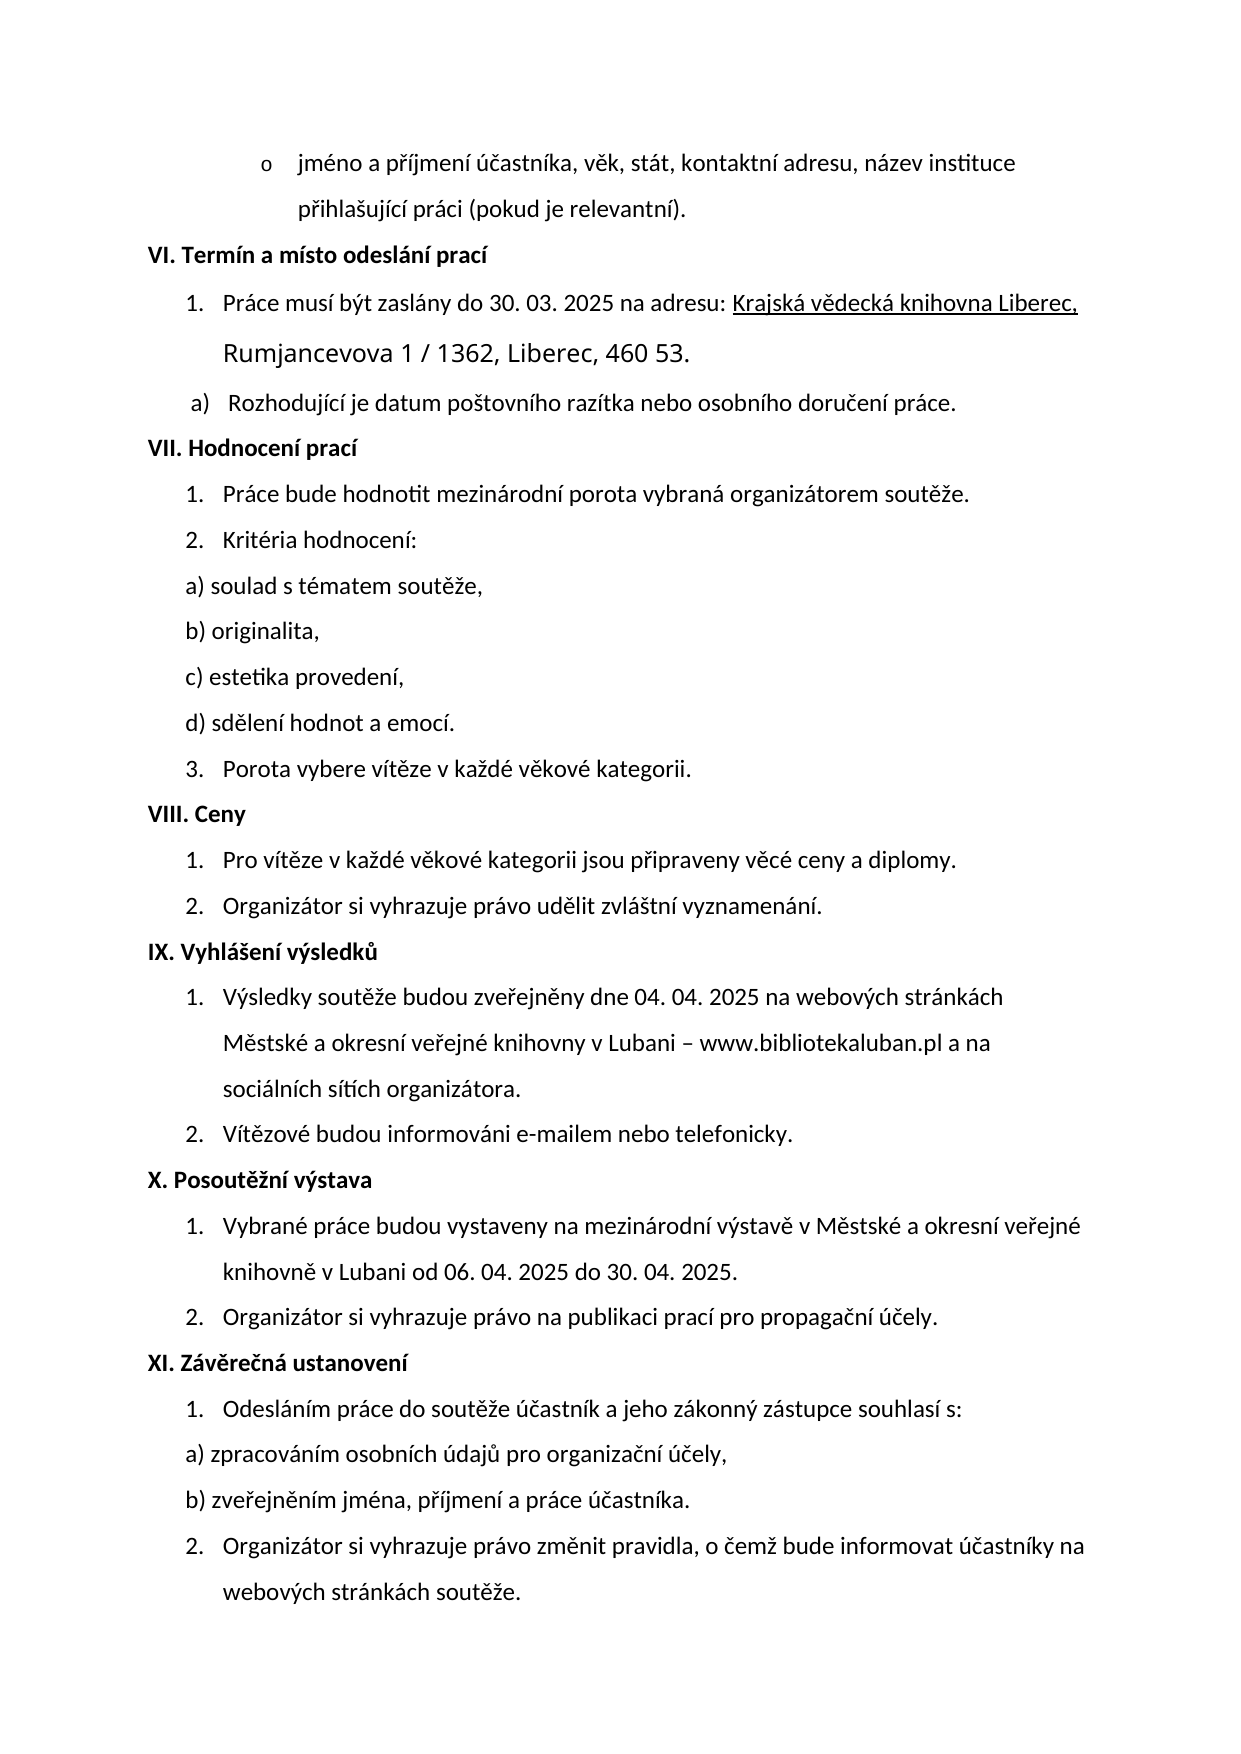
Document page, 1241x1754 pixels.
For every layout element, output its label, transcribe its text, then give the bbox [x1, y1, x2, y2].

text IX. Vyhlášení výsledků [148, 936, 1093, 966]
text a) zpracováním osobních údajů pro organizační účely, [185, 1439, 1093, 1469]
text X. Posoutěžní výstava [148, 1164, 1093, 1195]
list Kritéria hodnocení: [185, 524, 1093, 554]
list Pro vítěze v každé věkové kategorii jsou připraveny věcé ceny a diplomy. [185, 844, 1093, 875]
list Práce musí být zaslány do 30. 03. 2025 na adresu: Krajská vědecká knihovna Liberec, Rumjancevova 1 / 1362, Liberec, 460 53. [185, 285, 1093, 370]
text c) estetika provedení, [185, 661, 1093, 692]
text XI. Závěrečná ustanovení [148, 1347, 1093, 1378]
list Porota vybere vítěze v každé věkové kategorii. [185, 753, 1093, 783]
list Organizátor si vyhrazuje právo změnit pravidla, o čemž bude informovat účastníky na webových stránkách soutěže. [185, 1530, 1093, 1606]
list Organizátor si vyhrazuje právo na publikaci prací pro propagační účely. [185, 1301, 1093, 1332]
list Výsledky soutěže budou zveřejněny dne 04. 04. 2025 na webových stránkách Městské a okresní veřejné knihovny v Lubani – www.bibliotekaluban.pl a na sociálních sítích organizátora. [185, 981, 1093, 1103]
list Práce bude hodnotit mezinárodní porota vybraná organizátorem soutěže. [185, 478, 1093, 509]
text VIII. Ceny [148, 798, 1093, 829]
text VII. Hodnocení prací [148, 433, 1093, 463]
text d) sdělení hodnot a emocí. [185, 707, 1093, 737]
list Odesláním práce do soutěže účastník a jeho zákonný zástupce souhlasí s: [185, 1393, 1093, 1423]
text b) zveřejněním jména, příjmení a práce účastníka. [185, 1484, 1093, 1515]
text a) soulad s tématem soutěže, [185, 570, 1093, 600]
list Organizátor si vyhrazuje právo udělit zvláštní vyznamenání. [185, 890, 1093, 920]
list Vítězové budou informováni e-mailem nebo telefonicky. [185, 1118, 1093, 1149]
list Vybrané práce budou vystaveny na mezinárodní výstavě v Městské a okresní veřejné knihovně v Lubani od 06. 04. 2025 do 30. 04. 2025. [185, 1210, 1093, 1286]
text VI. Termín a místo odeslání prací [148, 239, 1093, 269]
text b) originalita, [185, 616, 1093, 646]
list jméno a příjmení účastníka, věk, stát, kontaktní adresu, název instituce přihlašující práci (pokud je relevantní). [260, 148, 1093, 224]
list Rozhodující je datum poštovního razítka nebo osobního doručení práce. [190, 387, 1093, 417]
